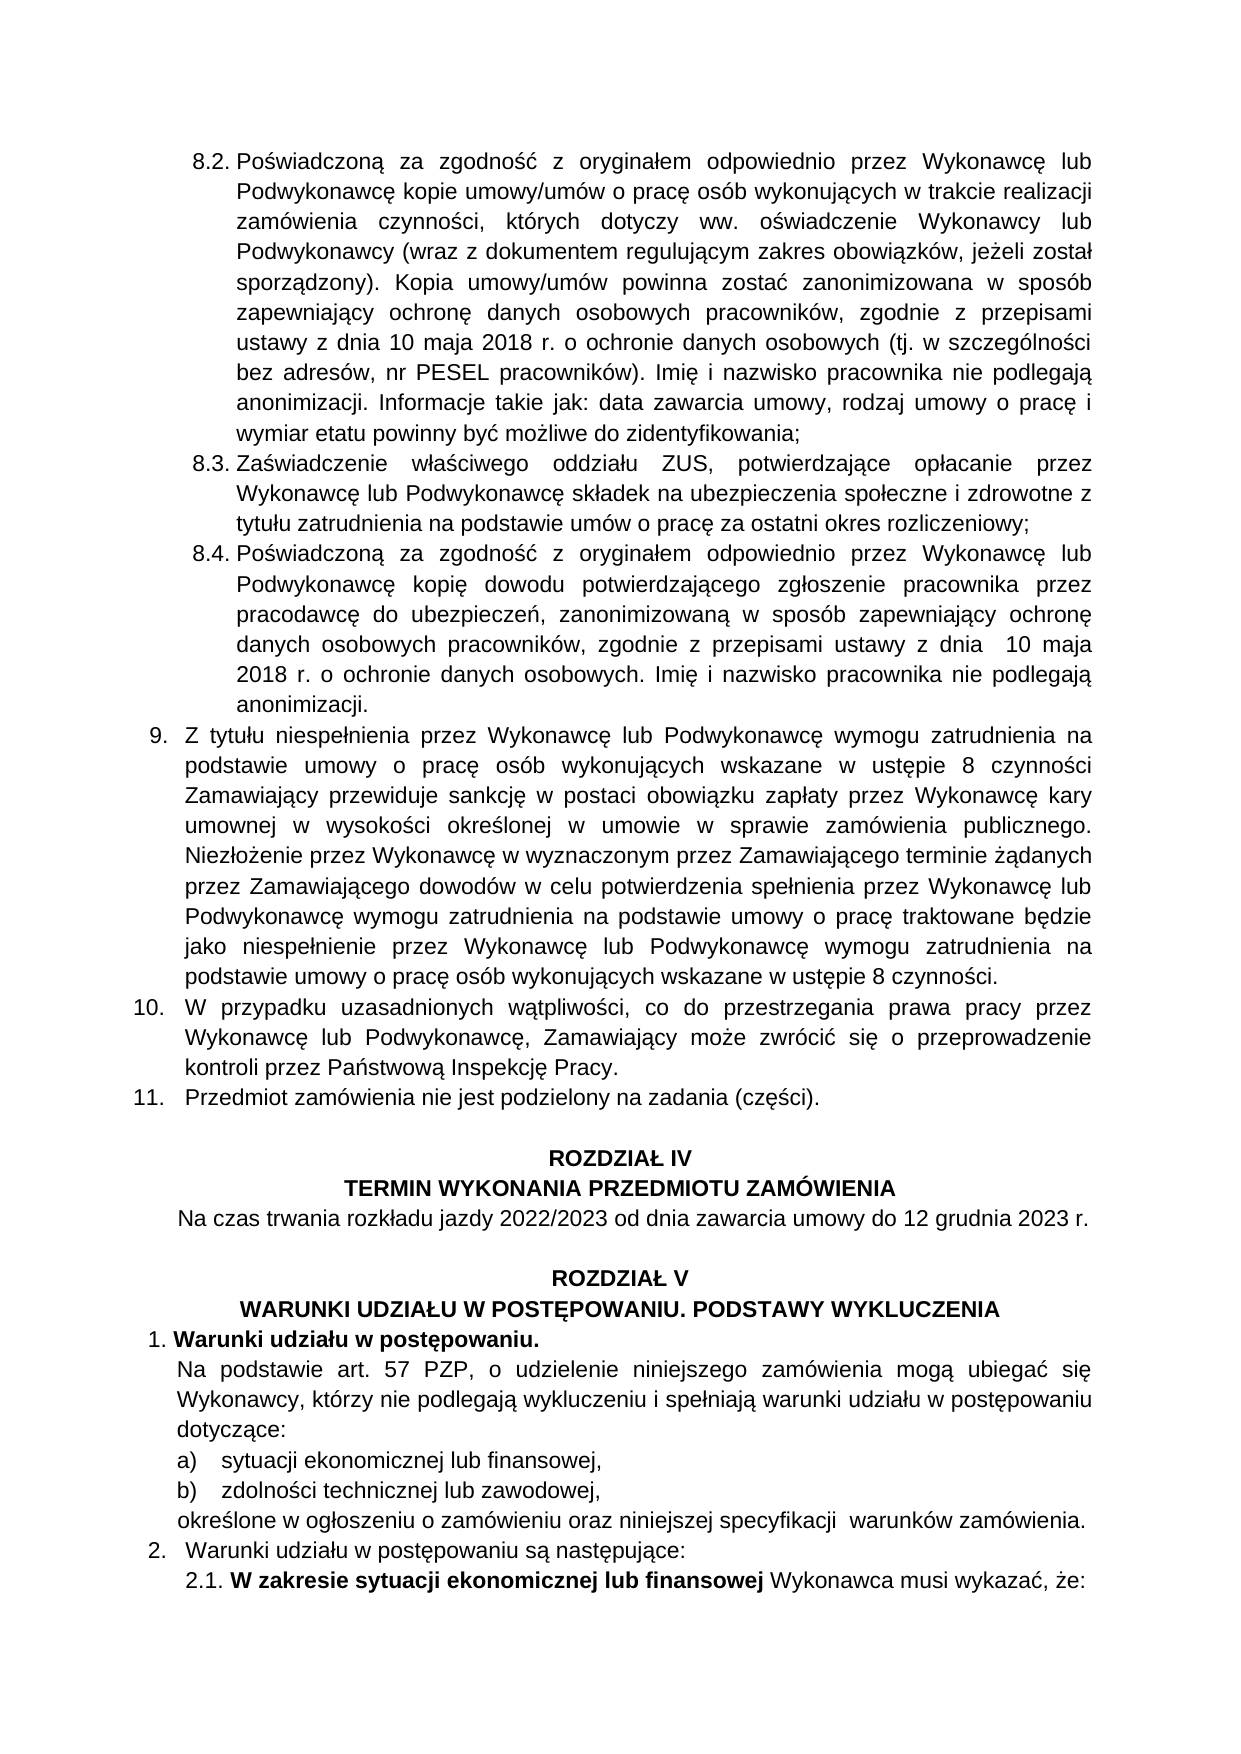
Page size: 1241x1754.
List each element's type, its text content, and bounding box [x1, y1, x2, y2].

text 10. W przypadku uzasadnionych wątpliwości, co do przestrzegania prawa pracy przez Wykonawcę lub Podwykonawcę, Zamawiający może zwrócić się o przeprowadzenie kontroli przez Państwową Inspekcję Pracy. [133, 993, 1093, 1080]
text 9. Z tytułu niespełnienia przez Wykonawcę lub Podwykonawcę wymogu zatrudnienia na podstawie umowy o pracę osób wykonujących wskazane w ustępie 8 czynności Zamawiający przewiduje sankcję w postaci obowiązku zapłaty przez Wykonawcę kary umownej w wysokości określonej w umowie w sprawie zamówienia publicznego. Niezłożenie przez Wykonawcę w wyznaczonym przez Zamawiającego terminie żądanych przez Zamawiającego dowodów w celu potwierdzenia spełnienia przez Wykonawcę lub Podwykonawcę wymogu zatrudnienia na podstawie umowy o pracę traktowane będzie jako niespełnienie przez Wykonawcę lub Podwykonawcę wymogu zatrudnienia na podstawie umowy o pracę osób wykonujących wskazane w ustępie 8 czynności. [149, 722, 1093, 989]
text 1. Warunki udziału w postępowaniu. [148, 1326, 1093, 1352]
list W zakresie sytuacji ekonomicznej lub finansowej Wykonawca musi wykazać, że: [185, 1567, 1093, 1594]
text TERMIN WYKONANIA PRZEDMIOTU ZAMÓWIENIA [148, 1175, 1093, 1201]
text 8.2. Poświadczoną za zgodność z oryginałem odpowiednio przez Wykonawcę lub Podwykonawcę kopie umowy/umów o pracę osób wykonujących w trakcie realizacji zamówienia czynności, których dotyczy ww. oświadczenie Wykonawcy lub Podwykonawcy (wraz z dokumentem regulującym zakres obowiązków, jeżeli został sporządzony). Kopia umowy/umów powinna zostać zanonimizowana w sposób zapewniający ochronę danych osobowych pracowników, zgodnie z przepisami ustawy z dnia 10 maja 2018 r. o ochronie danych osobowych (tj. w szczególności bez adresów, nr PESEL pracowników). Imię i nazwisko pracownika nie podlegają anonimizacji. Informacje takie jak: data zawarcia umowy, rodzaj umowy o pracę i wymiar etatu powinny być możliwe do zidentyfikowania; [192, 148, 1093, 446]
list Przedmiot zamówienia nie jest podzielony na zadania (części). [133, 1084, 1093, 1110]
text Na podstawie art. 57 PZP, o udzielenie niniejszego zamówienia mogą ubiegać się Wykonawcy, którzy nie podlegają wykluczeniu i spełniają warunki udziału w postępowaniu dotyczące: [177, 1356, 1093, 1443]
text określone w ogłoszeniu o zamówieniu oraz niniejszej specyfikacji warunków zamówienia. [177, 1507, 1093, 1533]
text 8.3. Zaświadczenie właściwego oddziału ZUS, potwierdzające opłacanie przez Wykonawcę lub Podwykonawcę składek na ubezpieczenia społeczne i zdrowotne z tytułu zatrudnienia na podstawie umów o pracę za ostatni okres rozliczeniowy; [192, 450, 1093, 536]
list Warunki udziału w postępowaniu są następujące: [148, 1537, 1093, 1563]
text WARUNKI UDZIAŁU W POSTĘPOWANIU. PODSTAWY WYKLUCZENIA [148, 1296, 1093, 1322]
text 8.4. Poświadczoną za zgodność z oryginałem odpowiednio przez Wykonawcę lub Podwykonawcę kopię dowodu potwierdzającego zgłoszenie pracownika przez pracodawcę do ubezpieczeń, zanonimizowaną w sposób zapewniający ochronę danych osobowych pracowników, zgodnie z przepisami ustawy z dnia 10 maja 2018 r. o ochronie danych osobowych. Imię i nazwisko pracownika nie podlegają anonimizacji. [192, 540, 1093, 718]
list sytuacji ekonomicznej lub finansowej, [177, 1447, 1093, 1473]
text ROZDZIAŁ IV [148, 1144, 1093, 1171]
text Na czas trwania rozkładu jazdy 2022/2023 od dnia zawarcia umowy do 12 grudnia 2023 r. [177, 1205, 1093, 1231]
text ROZDZIAŁ V [148, 1265, 1093, 1292]
list zdolności technicznej lub zawodowej, [177, 1477, 1093, 1503]
